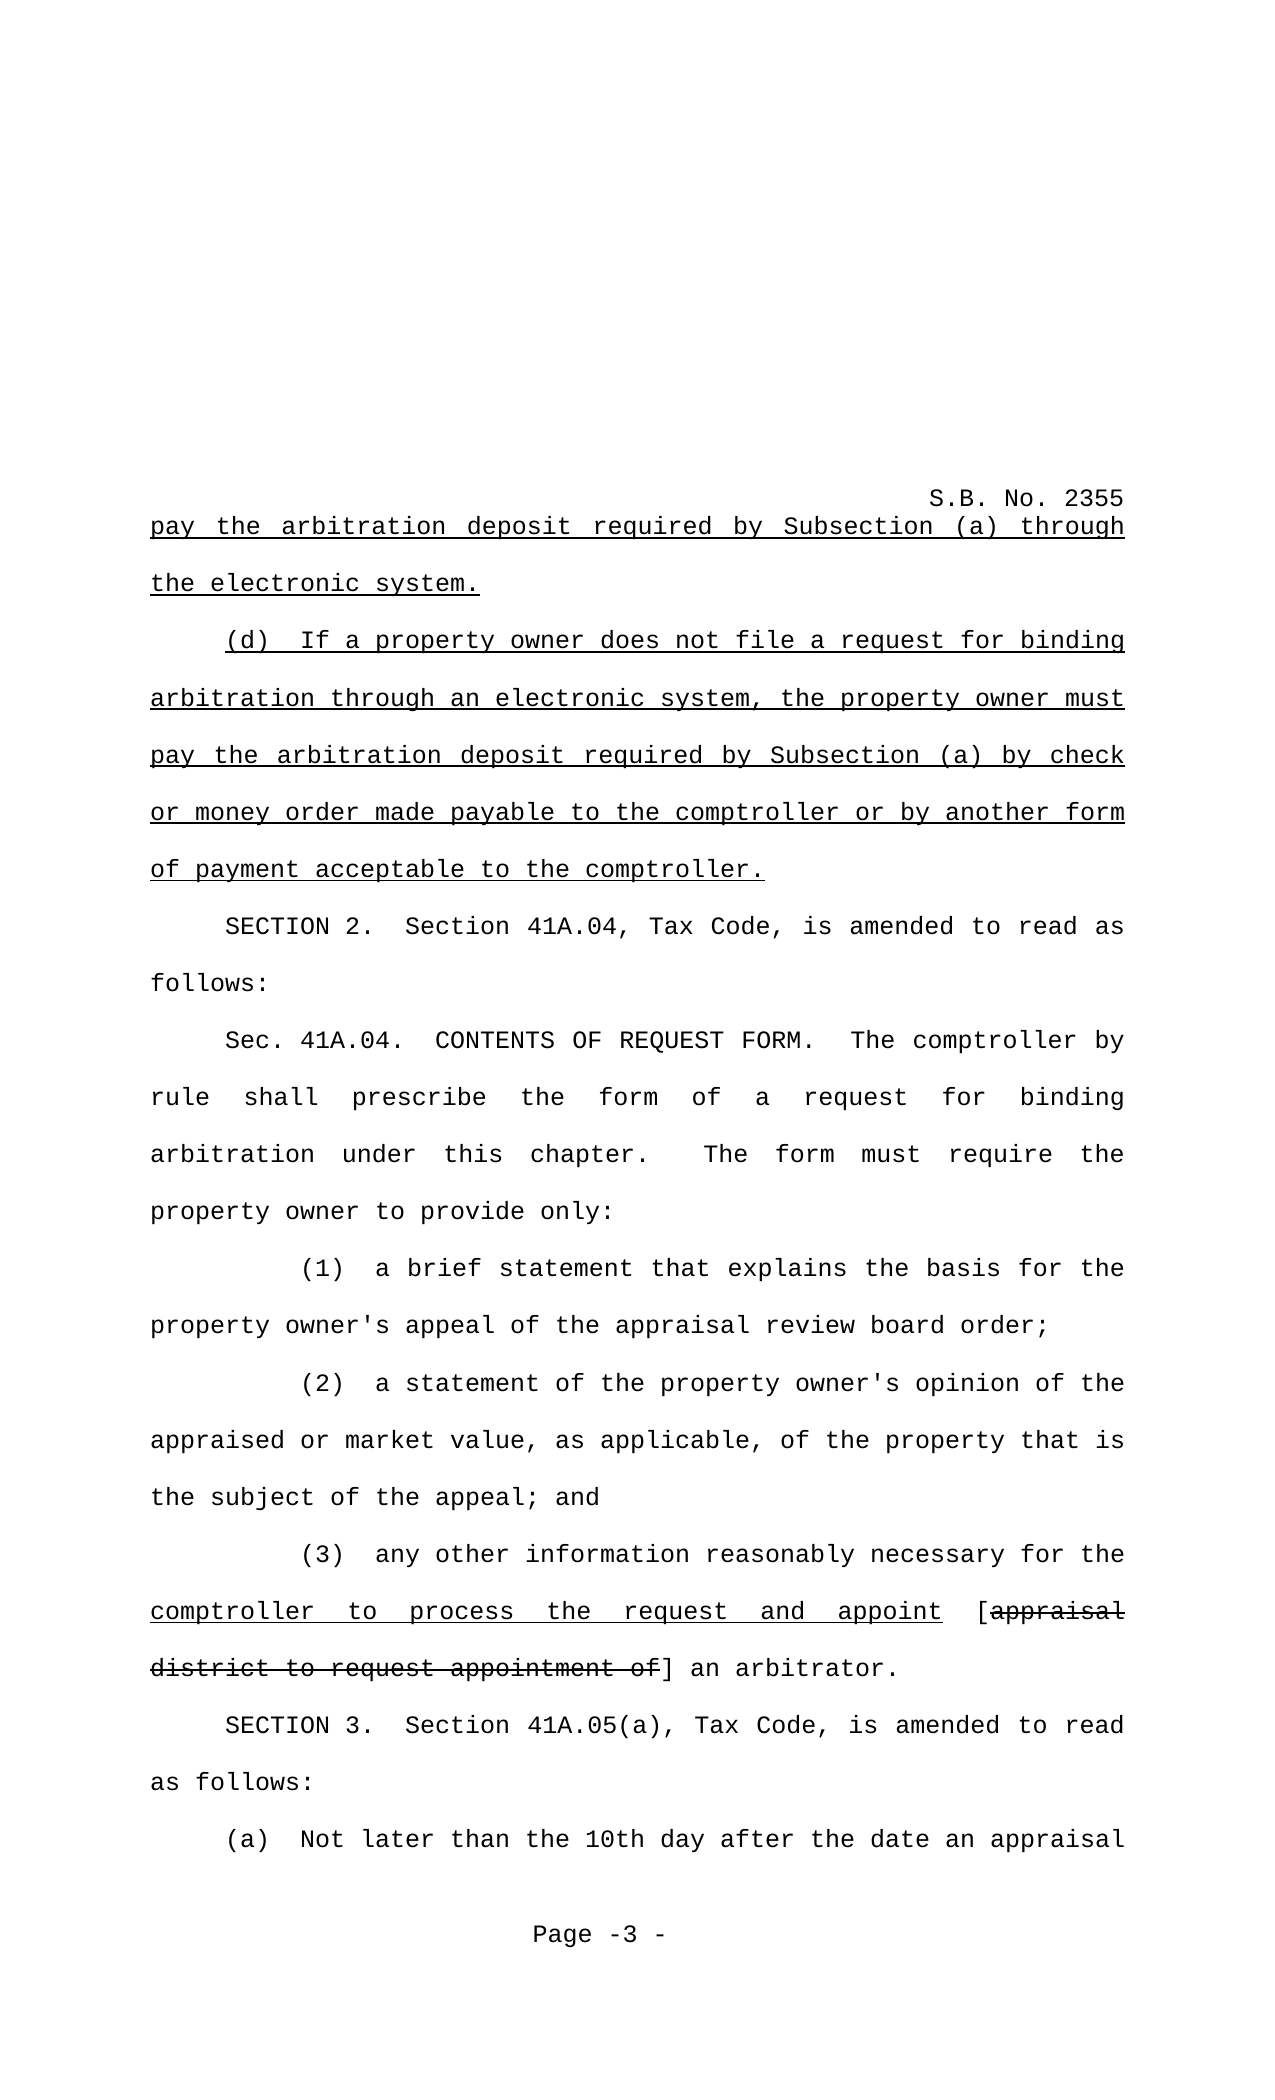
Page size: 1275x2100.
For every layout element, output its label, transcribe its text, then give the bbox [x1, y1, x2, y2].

text Sec. 41A.04. CONTENTS OF REQUEST FORM. The comptroller by rule shall prescribe the form of a request for binding arbitration under this chapter. The form must require the property owner to provide only: [150, 1027, 1125, 1227]
text (d) If a property owner does not file a request for binding arbitration through an electronic system, the property owner must pay the arbitration deposit required by Subsection (a) by check or money order made payable to the comptroller or by another form of payment acceptable to the comptroller. [150, 710, 1125, 765]
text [150, 1827, 1125, 1855]
text SECTION 3. Section 41A.05(a), Tax Code, is amended to read as follows: [150, 1712, 1125, 1798]
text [150, 514, 1125, 537]
text (d) If a property owner does not file a request for binding arbitration through an electronic system, the property owner must pay the arbitration deposit required by Subsection (a) by check or money order made payable to the comptroller or by another form of payment acceptable to the comptroller. [150, 628, 1125, 708]
text (d) If a property owner does not file a request for binding arbitration through an electronic system, the property owner must pay the arbitration deposit required by Subsection (a) by check or money order made payable to the comptroller or by another form of payment acceptable to the comptroller. [150, 767, 1125, 822]
text (3) any other information reasonably necessary for the comptroller to process the request and appoint [appraisal district to request appointment of] an arbitrator. [150, 1541, 1125, 1684]
text (2) a statement of the property owner's opinion of the appraised or market value, as applicable, of the property that is the subject of the appeal; and [150, 1370, 1125, 1513]
text (1) a brief statement that explains the basis for the property owner's appeal of the appraisal review board order; [150, 1256, 1125, 1341]
text (d) If a property owner does not file a request for binding arbitration through an electronic system, the property owner must pay the arbitration deposit required by Subsection (a) by check or money order made payable to the comptroller or by another form of payment acceptable to the comptroller. [150, 824, 1125, 885]
text SECTION 2. Section 41A.04, Tax Code, is amended to read as follows: [150, 913, 1125, 999]
